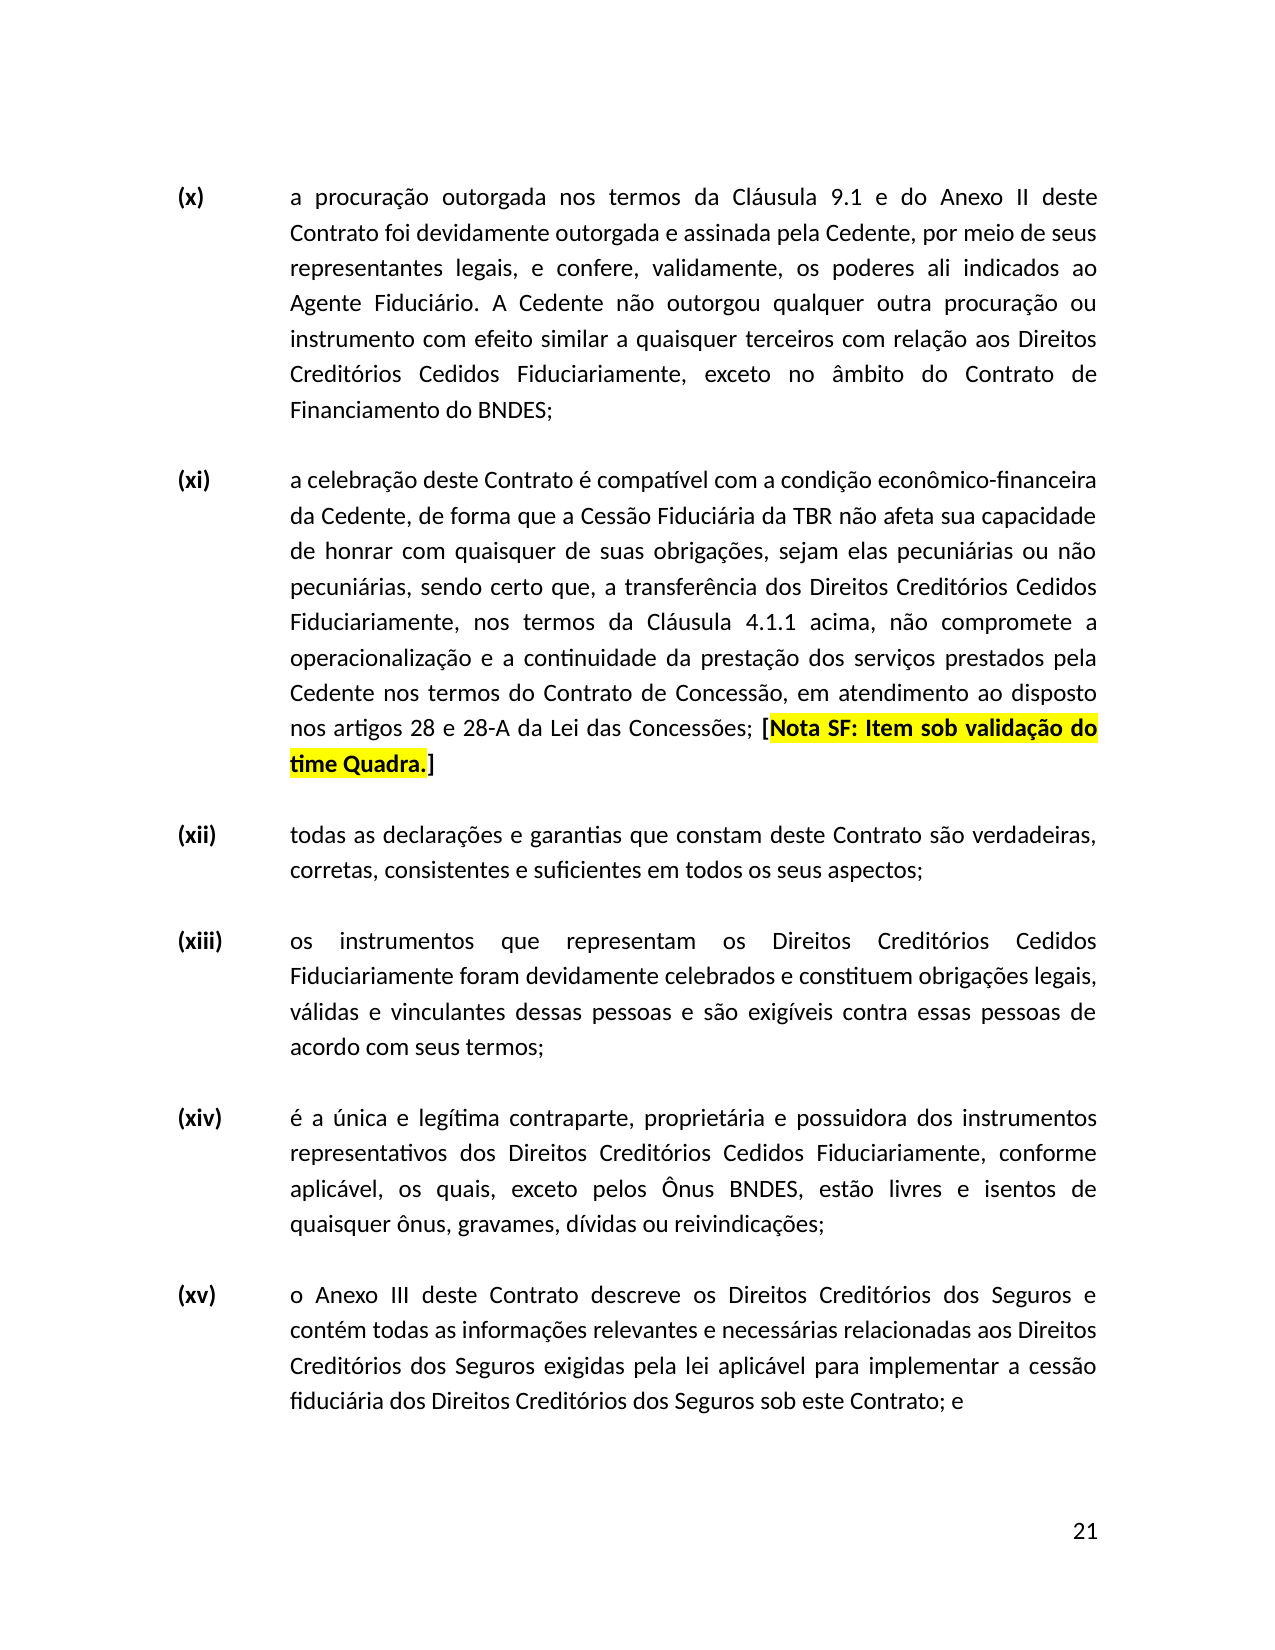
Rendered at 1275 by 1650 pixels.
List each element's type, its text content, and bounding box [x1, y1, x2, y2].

list os instrumentos que representam os Direitos Creditórios Cedidos Fiduciariamente foram devidamente celebrados e constituem obrigações legais, válidas e vinculantes dessas pessoas e são exigíveis contra essas pessoas de acordo com seus termos; [177, 921, 1098, 1063]
list a celebração deste Contrato é compatível com a condição econômico-financeira da Cedente, de forma que a Cessão Fiduciária da TBR não afeta sua capacidade de honrar com quaisquer de suas obrigações, sejam elas pecuniárias ou não pecuniárias, sendo certo que, a transferência dos Direitos Creditórios Cedidos Fiduciariamente, nos termos da Cláusula 4.1.1 acima, não compromete a operacionalização e a continuidade da prestação dos serviços prestados pela Cedente nos termos do Contrato de Concessão, em atendimento ao disposto nos artigos 28 e 28-A da Lei das Concessões; [Nota SF: Item sob validação do time Quadra.] [177, 461, 1098, 779]
list é a única e legítima contraparte, proprietária e possuidora dos instrumentos representativos dos Direitos Creditórios Cedidos Fiduciariamente, conforme aplicável, os quais, exceto pelos Ônus BNDES, estão livres e isentos de quaisquer ônus, gravames, dívidas ou reivindicações; [177, 1098, 1098, 1240]
list a procuração outorgada nos termos da Cláusula 9.1 e do Anexo II deste Contrato foi devidamente outorgada e assinada pela Cedente, por meio de seus representantes legais, e confere, validamente, os poderes ali indicados ao Agente Fiduciário. A Cedente não outorgou qualquer outra procuração ou instrumento com efeito similar a quaisquer terceiros com relação aos Direitos Creditórios Cedidos Fiduciariamente, exceto no âmbito do Contrato de Financiamento do BNDES; [177, 177, 1098, 425]
list todas as declarações e garantias que constam deste Contrato são verdadeiras, corretas, consistentes e suficientes em todos os seus aspectos; [177, 815, 1098, 886]
list o Anexo III deste Contrato descreve os Direitos Creditórios dos Seguros e contém todas as informações relevantes e necessárias relacionadas aos Direitos Creditórios dos Seguros exigidas pela lei aplicável para implementar a cessão fiduciária dos Direitos Creditórios dos Seguros sob este Contrato; e [177, 1275, 1098, 1417]
